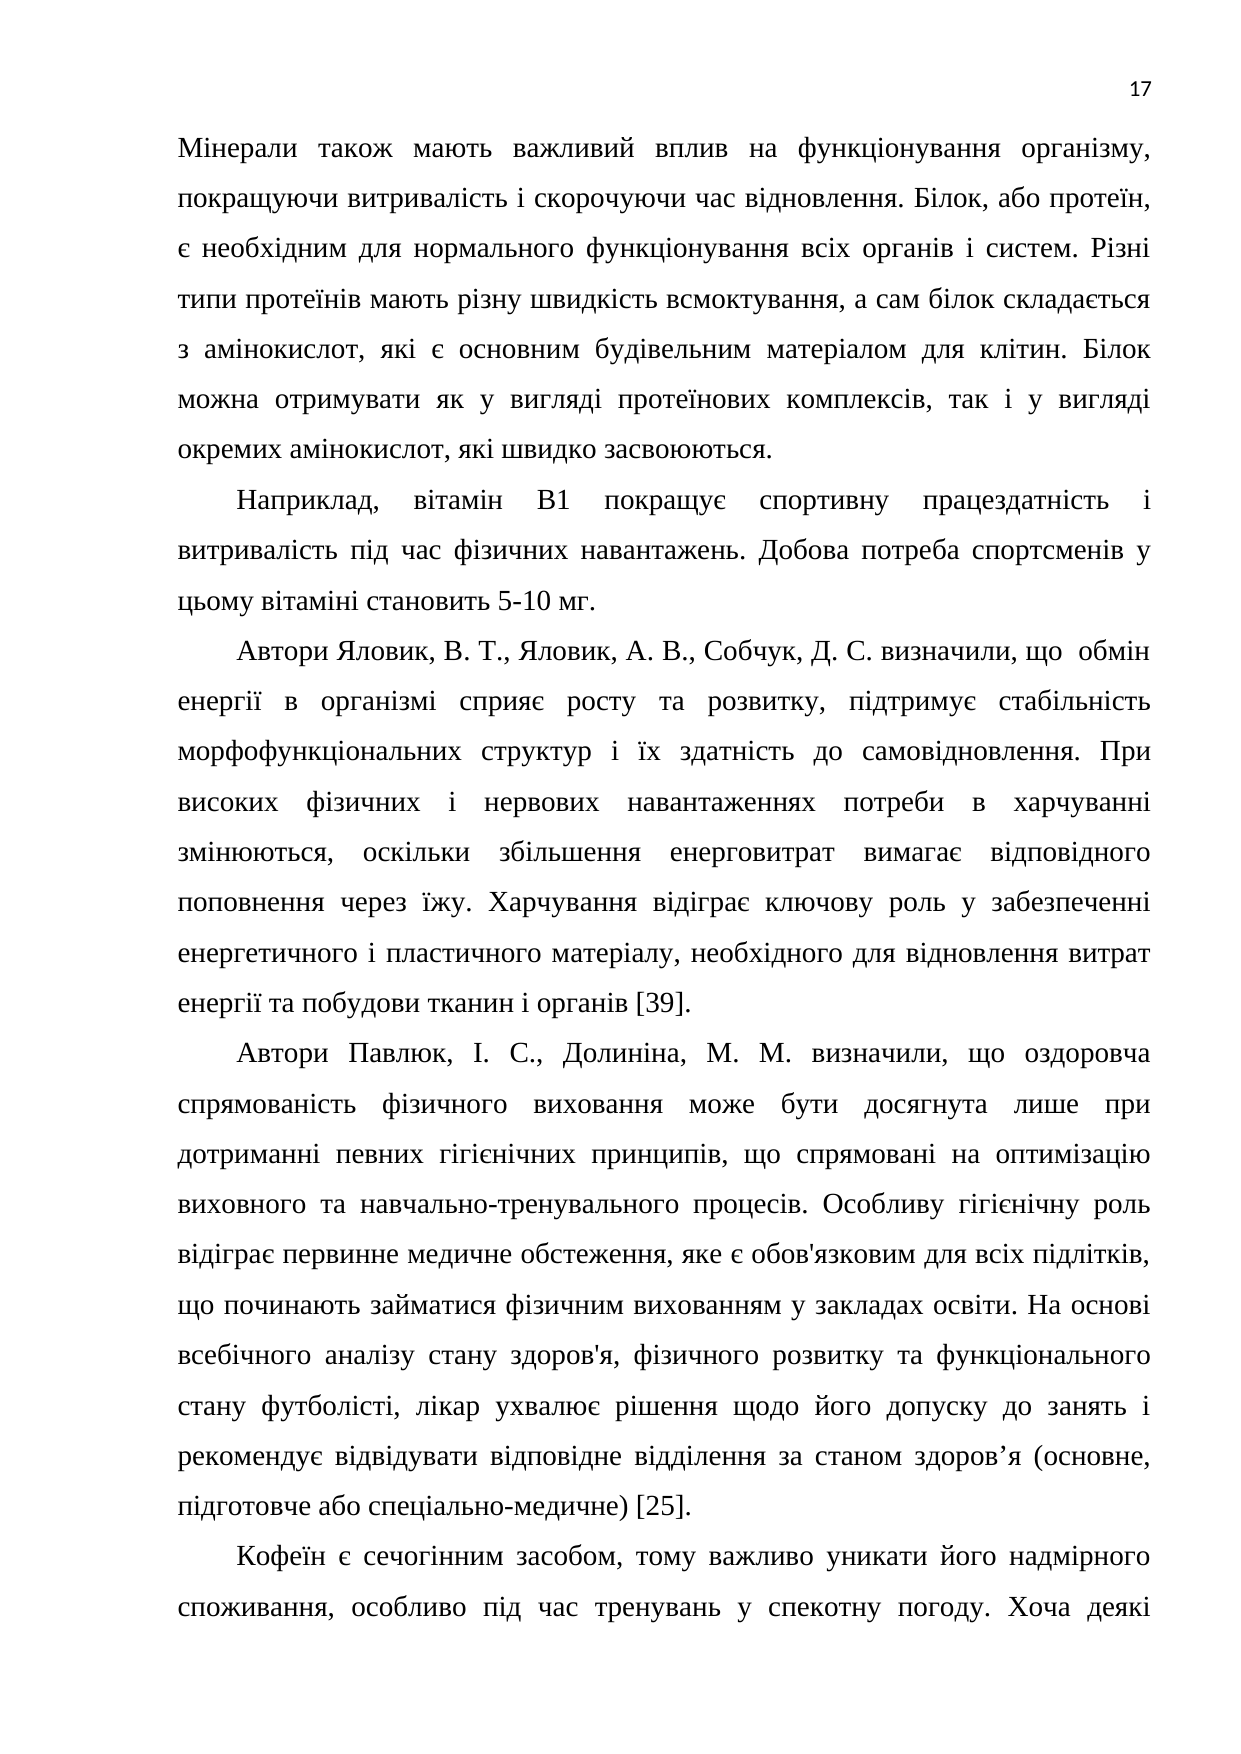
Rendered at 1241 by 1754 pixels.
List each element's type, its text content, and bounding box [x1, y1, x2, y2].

text Автори Павлюк, І. С., Долиніна, М. М. визначили, що оздоровча спрямованість фізичного виховання може бути досягнута лише при дотриманні певних гігієнічних принципів, що спрямовані на оптимізацію виховного та навчально-тренувального процесів. Особливу гігієнічну роль відіграє первинне медичне обстеження, яке є обов'язковим для всіх підлітків, що починають займатися фізичним вихованням у закладах освіти. На основі всебічного аналізу стану здоров'я, фізичного розвитку та функціонального стану футболісті, лікар ухвалює рішення щодо його допуску до занять і рекомендує відвідувати відповідне відділення за станом здоров’я (основне, підготовче або спеціально-медичне) [25]. [177, 1035, 1152, 1522]
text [177, 130, 1152, 465]
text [177, 1538, 1152, 1622]
text Наприклад, вітамін B1 покращує спортивну працездатність і витривалість під час фізичних навантажень. Добова потреба спортсменів у цьому вітаміні становить 5-10 мг. [177, 482, 1152, 616]
text Автори Яловик, В. Т., Яловик, А. В., Собчук, Д. С. визначили, що обмін енергії в організмі сприяє росту та розвитку, підтримує стабільність морфофункціональних структур і їх здатність до самовідновлення. При високих фізичних і нервових навантаженнях потреби в харчуванні змінюються, оскільки збільшення енерговитрат вимагає відповідного поповнення через їжу. Харчування відіграє ключову роль у забезпеченні енергетичного і пластичного матеріалу, необхідного для відновлення витрат енергії та побудови тканин і органів [39]. [177, 633, 1152, 1019]
